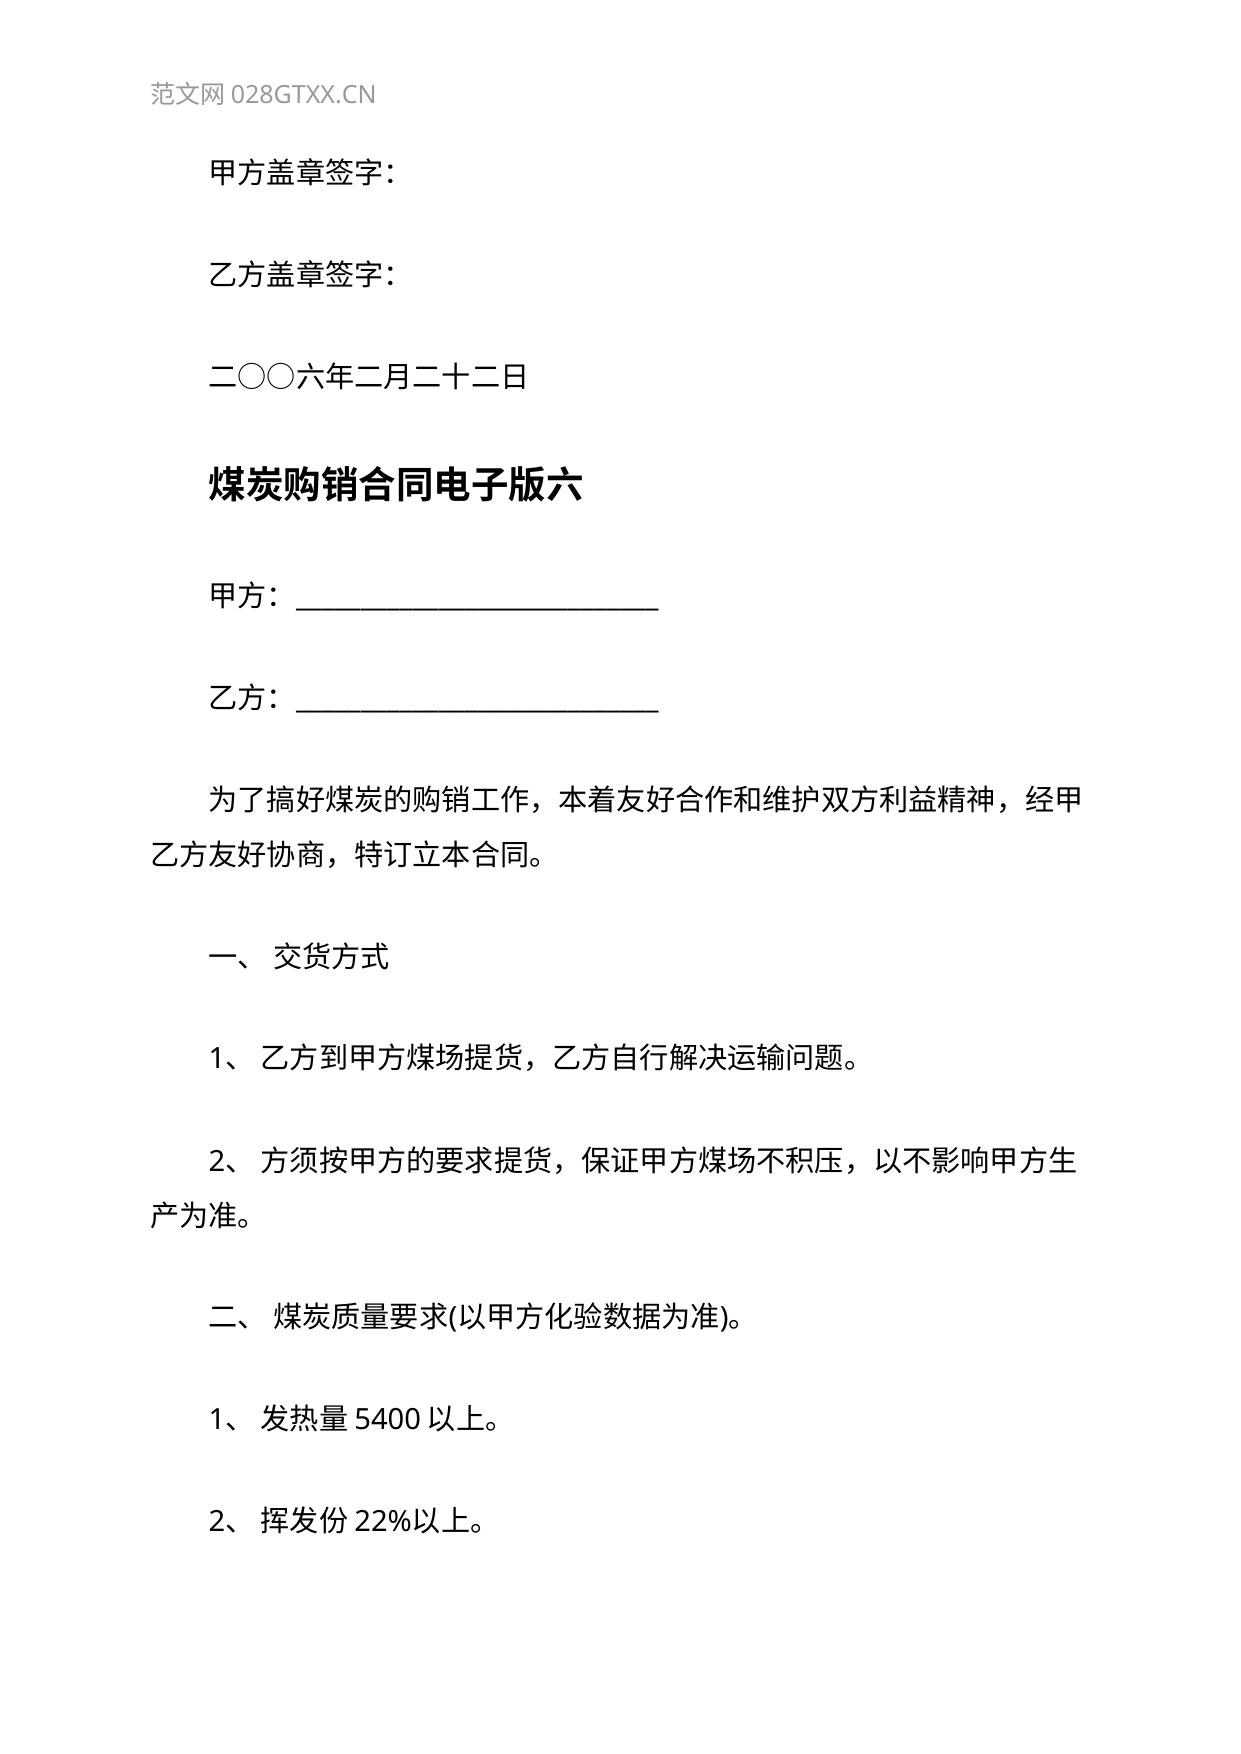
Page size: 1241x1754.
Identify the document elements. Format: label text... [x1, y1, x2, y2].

text 二○○六年二月二十二日 [150, 353, 1090, 396]
text 煤炭购销合同电子版六 [150, 455, 1090, 509]
text 1、 发热量5400以上。 [150, 1396, 1090, 1438]
text 甲方盖章签字： [150, 150, 1090, 192]
text 甲方：____________________________ [150, 573, 1090, 615]
text 2、 挥发份22%以上。 [150, 1498, 1090, 1540]
text 乙方盖章签字： [150, 252, 1090, 294]
text 1、 乙方到甲方煤场提货，乙方自行解决运输问题。 [150, 1035, 1090, 1077]
text 一、 交货方式 [150, 933, 1090, 976]
text 二、 煤炭质量要求(以甲方化验数据为准)。 [150, 1294, 1090, 1336]
text 2、 方须按甲方的要求提货，保证甲方煤场不积压，以不影响甲方生产为准。 [150, 1137, 1090, 1234]
text 乙方：____________________________ [150, 675, 1090, 717]
text 为了搞好煤炭的购销工作，本着友好合作和维护双方利益精神，经甲乙方友好协商，特订立本合同。 [150, 777, 1090, 874]
